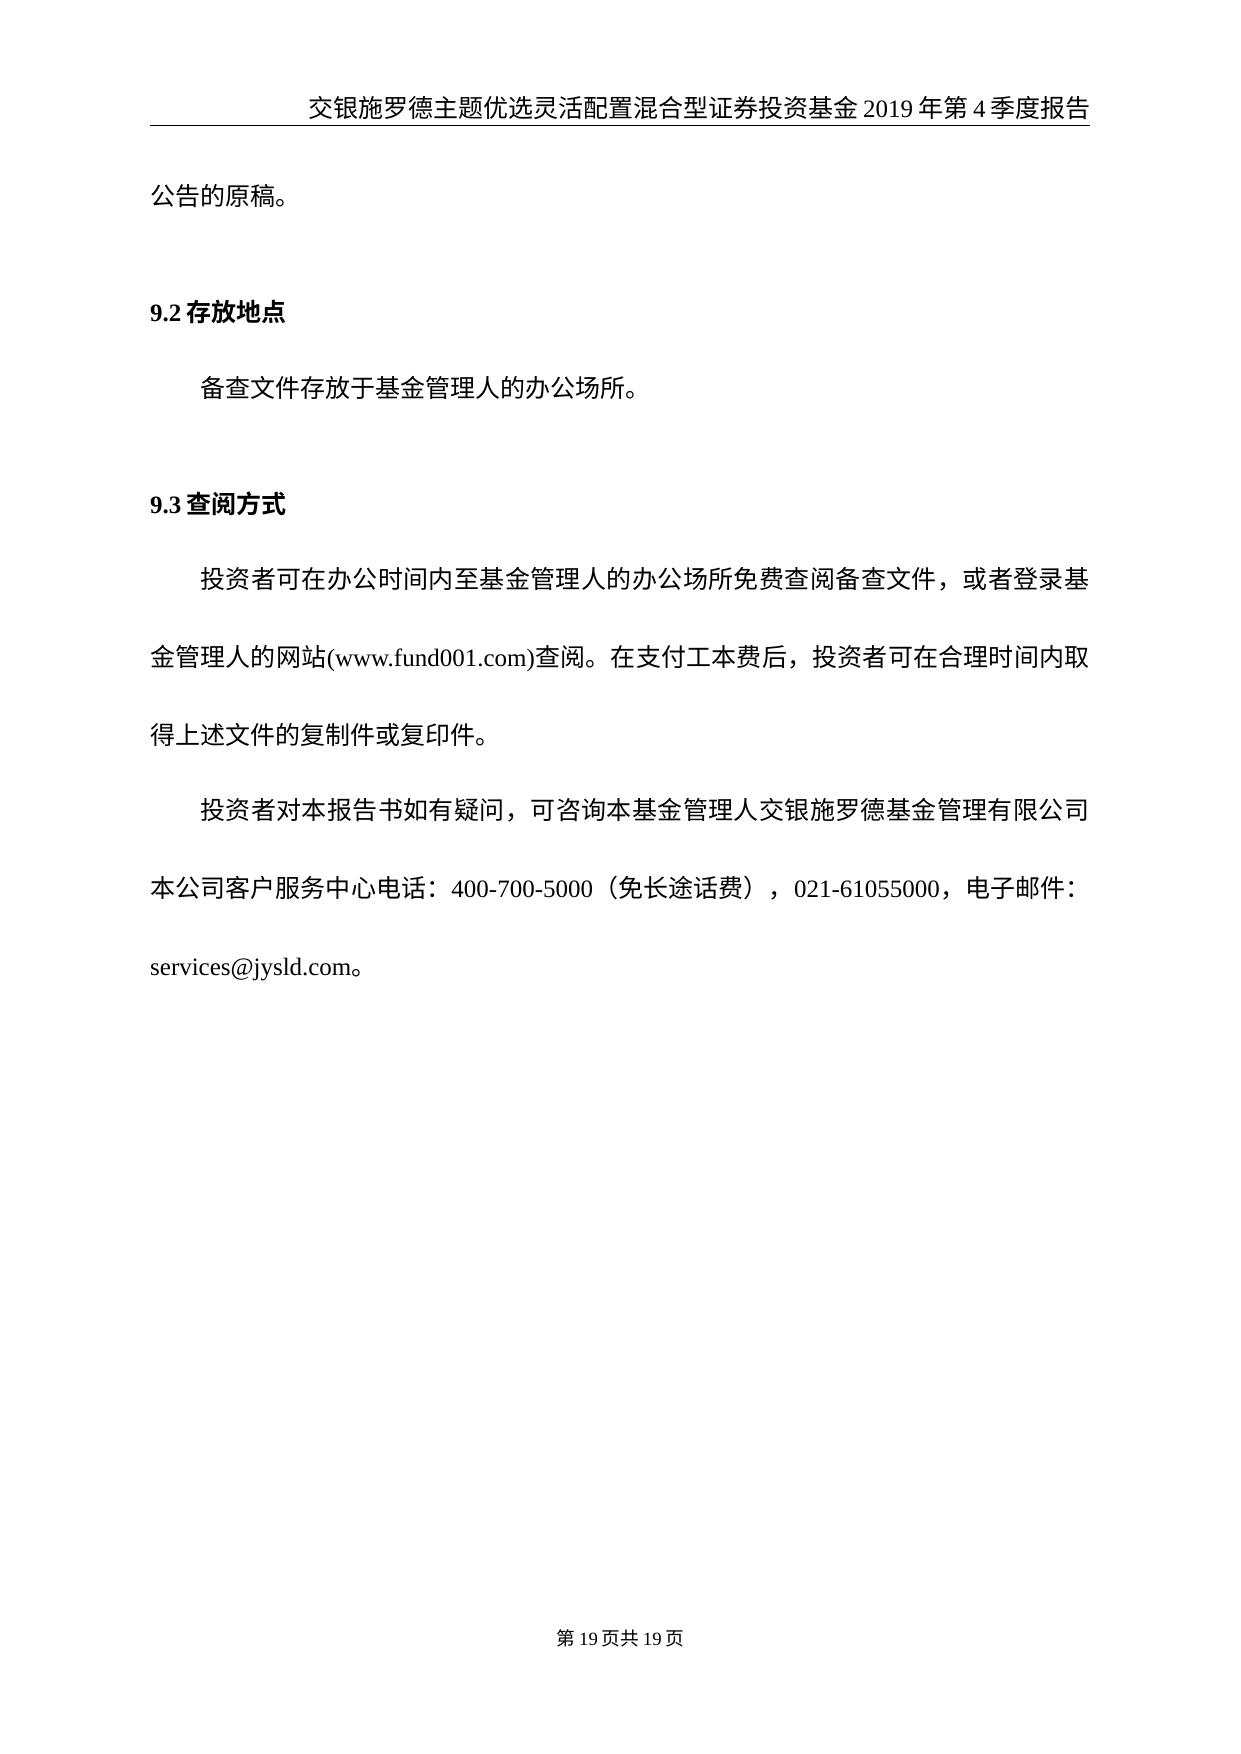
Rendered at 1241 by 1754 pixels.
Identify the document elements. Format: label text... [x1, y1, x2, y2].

text 备查文件存放于基金管理人的办公场所。 [150, 354, 1090, 419]
text 投资者可在办公时间内至基金管理人的办公场所免费查阅备查文件，或者登录基金管理人的网站(www.fund001.com)查阅。在支付工本费后，投资者可在合理时间内取得上述文件的复制件或复印件。 [150, 545, 1090, 766]
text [150, 162, 1090, 227]
text 9.3查阅方式 [150, 470, 1090, 535]
text 9.2存放地点 [150, 278, 1090, 343]
text 投资者对本报告书如有疑问，可咨询本基金管理人交银施罗德基金管理有限公司。本公司客户服务中心电话：400-700-5000（免长途话费），021-61055000，电子邮件：services@jysld.com。 [150, 776, 1090, 997]
